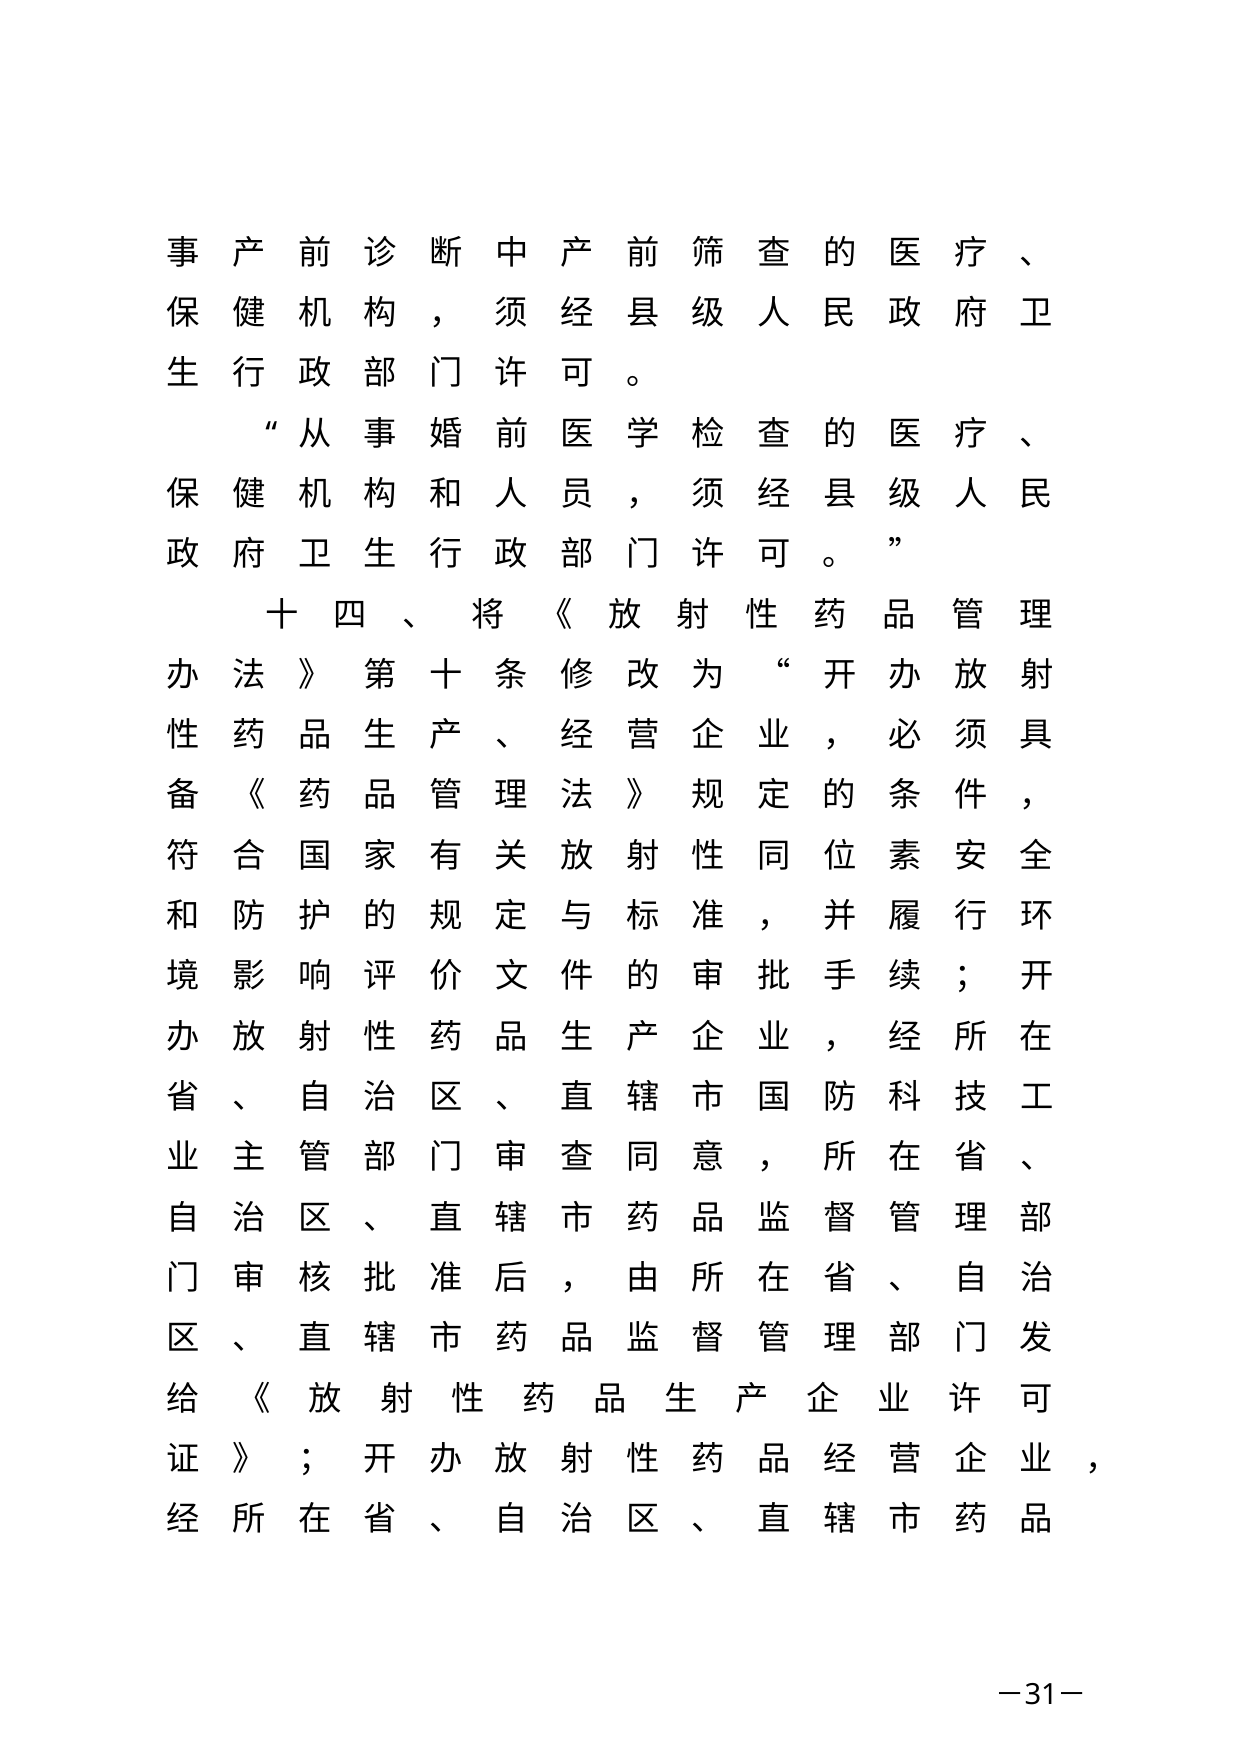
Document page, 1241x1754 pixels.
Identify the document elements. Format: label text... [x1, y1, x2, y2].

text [167, 581, 1085, 1546]
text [167, 219, 1085, 400]
text “从事婚前医学检查的医疗、保健机构和人员，须经县级人民政府卫生行政部门许可。” [167, 400, 1085, 581]
